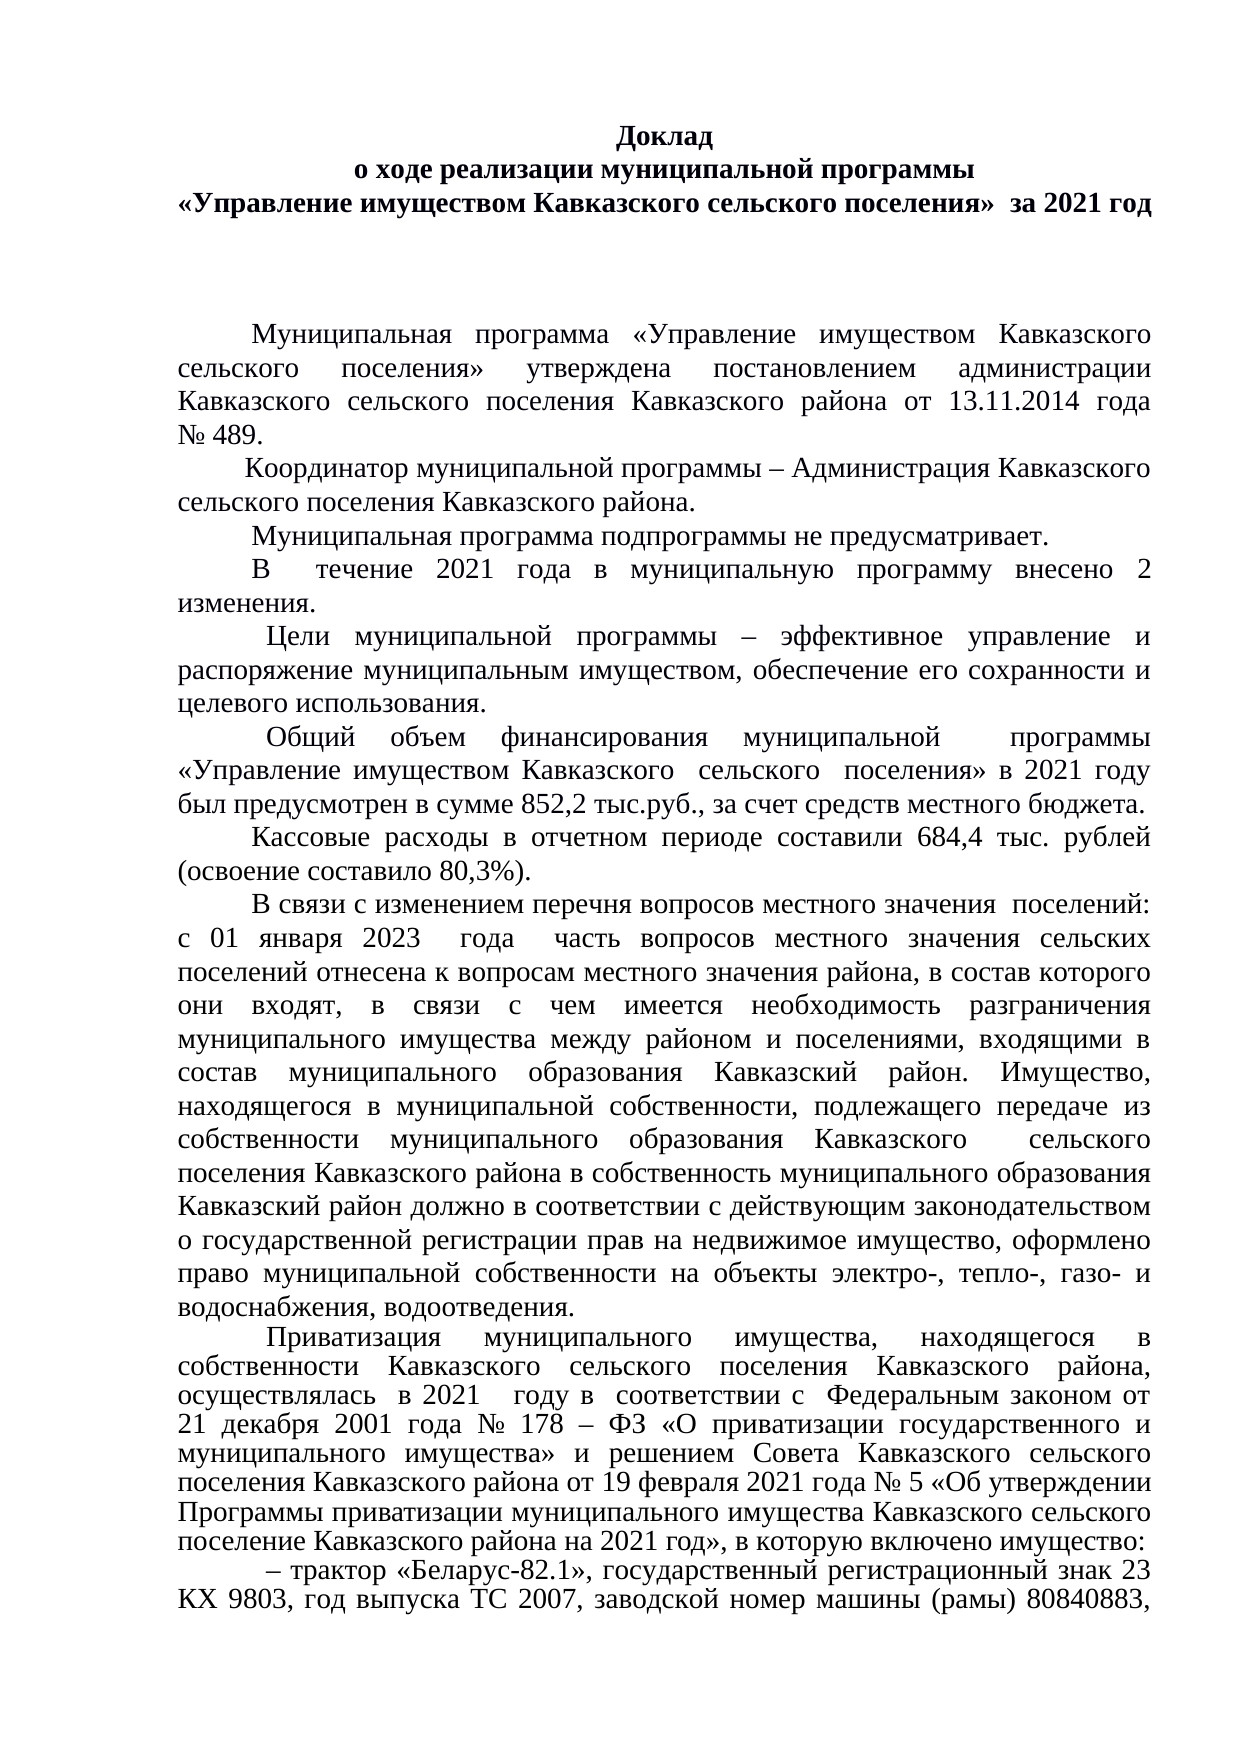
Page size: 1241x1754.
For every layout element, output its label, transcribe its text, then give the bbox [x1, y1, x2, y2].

text В связи с изменением перечня вопросов местного значения поселений: с 01 января 2023 года часть вопросов местного значения сельских поселений отнесена к вопросам местного значения района, в состав которого они входят, в связи с чем имеется необходимость разграничения муниципального имущества между районом и поселениями, входящими в состав муниципального образования Кавказский район. Имущество, находящегося в муниципальной собственности, подлежащего передаче из собственности муниципального образования Кавказского сельского поселения Кавказского района в собственность муниципального образования Кавказский район должно в соответствии с действующим законодательством о государственной регистрации прав на недвижимое имущество, оформлено право муниципальной собственности на объекты электро-, тепло-, газо- и водоснабжения, водоотведения. [177, 887, 1152, 1323]
text Приватизация муниципального имущества, находящегося в собственности Кавказского сельского поселения Кавказского района, осуществлялась в 2021 году в соответствии с Федеральным законом от 21 декабря 2001 года № 178 – ФЗ «О приватизации государственного и муниципального имущества» и решением Совета Кавказского сельского поселения Кавказского района от 19 февраля 2021 года № 5 «Об утверждении Программы приватизации муниципального имущества Кавказского сельского поселение Кавказского района на 2021 год», в которую включено имущество: [177, 1323, 1152, 1556]
text Муниципальная программа «Управление имуществом Кавказского сельского поселения» утверждена постановлением администрации Кавказского сельского поселения Кавказского района от 13.11.2014 года № 489. [177, 316, 1152, 451]
text о ходе реализации муниципальной программы [177, 152, 1152, 185]
text Муниципальная программа подпрограммы не предусматривает. [177, 518, 1152, 551]
text Кассовые расходы в отчетном периоде составили 684,4 тыс. рублей (освоение составило 80,3%). [177, 819, 1152, 887]
text «Управление имуществом Кавказского сельского поселения» за 2021 год [177, 185, 1152, 219]
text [177, 1556, 1152, 1614]
text Цели муниципальной программы – эффективное управление и распоряжение муниципальным имуществом, обеспечение его сохранности и целевого использования. [177, 618, 1152, 719]
text Общий объем финансирования муниципальной программы «Управление имуществом Кавказского сельского поселения» в 2021 году был предусмотрен в сумме 852,2 тыс.руб., за счет средств местного бюджета. [177, 719, 1152, 819]
text В течение 2021 года в муниципальную программу внесено 2 изменения. [177, 551, 1152, 618]
text Доклад [177, 118, 1152, 152]
text Координатор муниципальной программы – Администрация Кавказского сельского поселения Кавказского района. [177, 451, 1152, 518]
